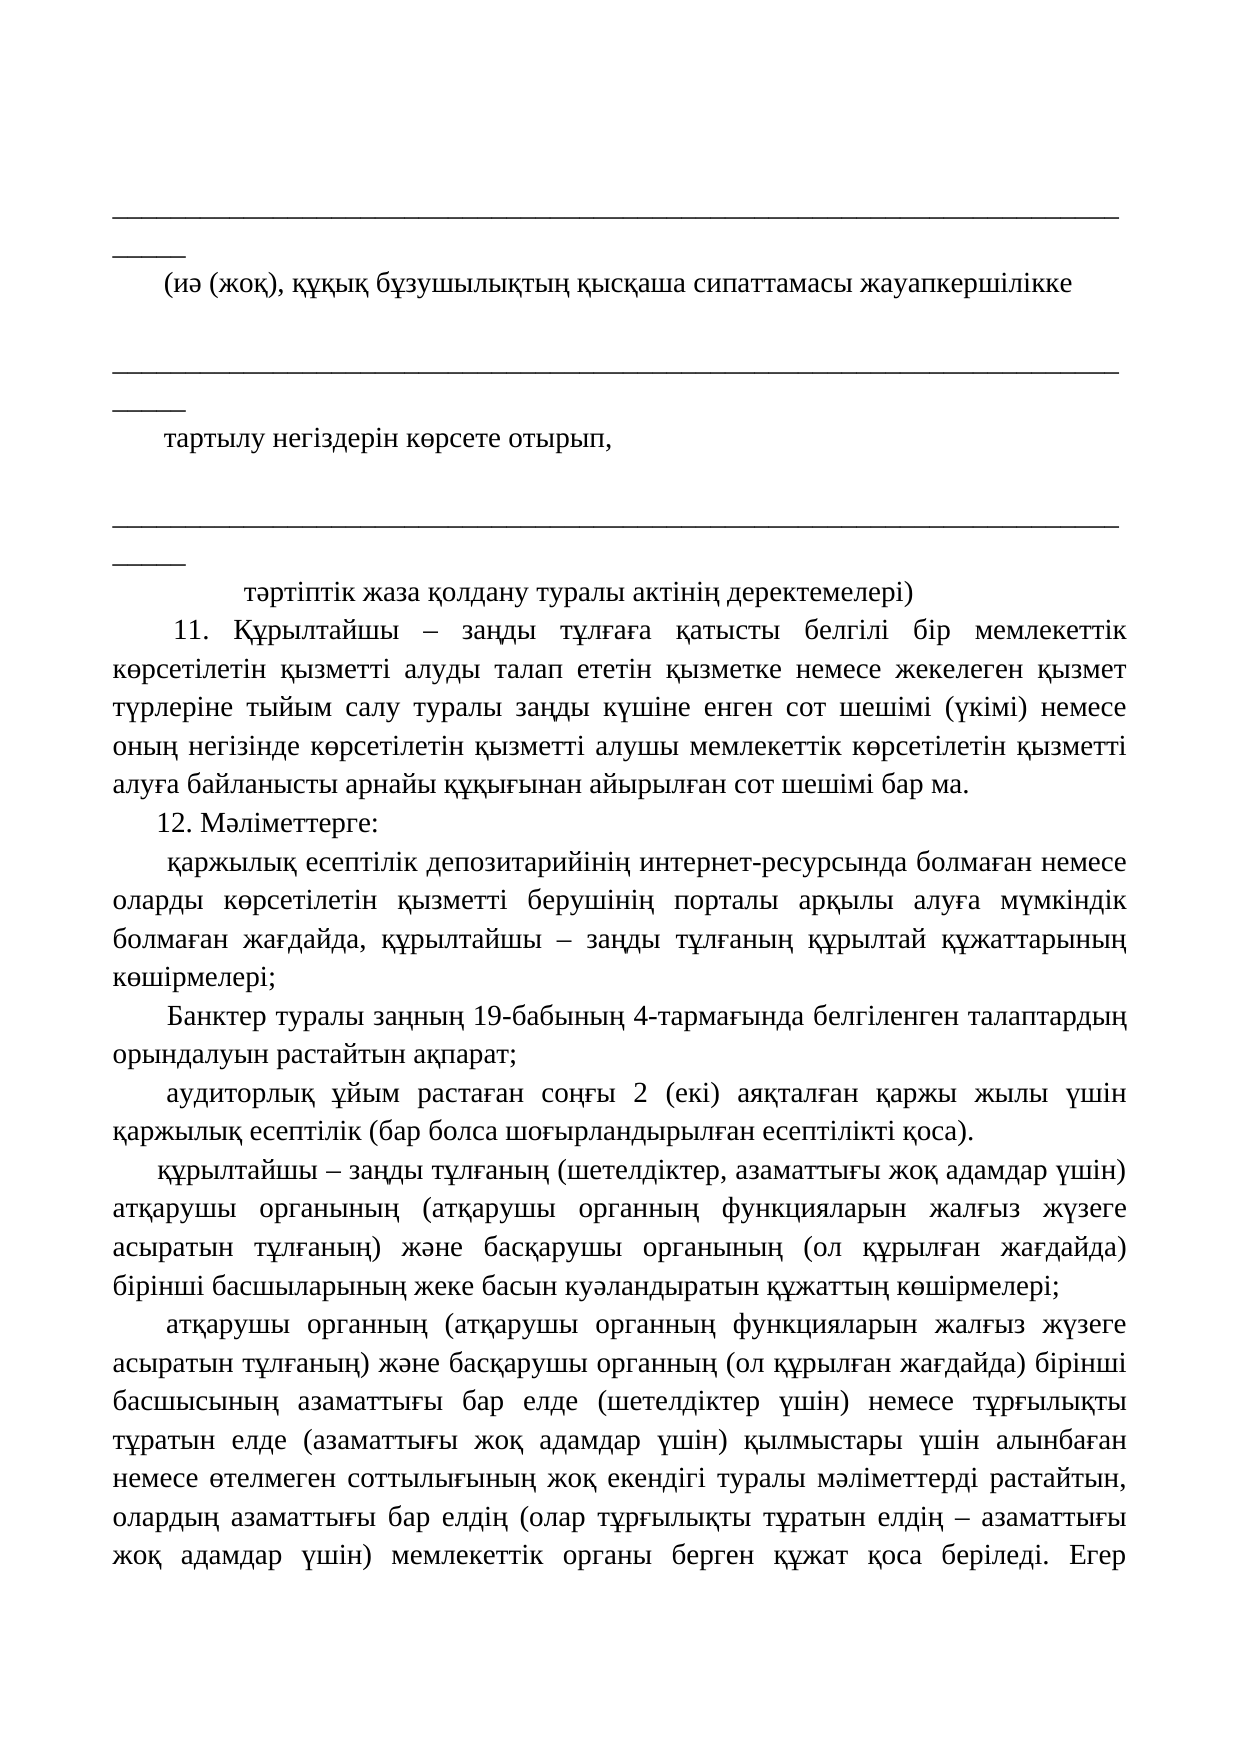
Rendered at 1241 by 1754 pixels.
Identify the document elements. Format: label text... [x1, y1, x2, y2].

text қаржылық есептілік депозитарийінің интернет-ресурсында болмаған немесе оларды көрсетілетін қызметті берушінің порталы арқылы алуға мүмкіндік болмаған жағдайда, құрылтайшы – заңды тұлғаның құрылтай құжаттарының көшірмелері; [112, 844, 1128, 993]
text аудиторлық ұйым растаған соңғы 2 (екі) аяқталған қаржы жылы үшін қаржылық есептілік (бар болса шоғырландырылған есептілікті қоса). [112, 1075, 1128, 1147]
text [112, 150, 1128, 261]
text 11. Құрылтайшы – заңды тұлғаға қатысты белгілі бір мемлекеттік көрсетілетін қызметті алуды талап ететін қызметке немесе жекелеген қызмет түрлеріне тыйым салу туралы заңды күшіне енген сот шешімі (үкімі) немесе оның негізінде көрсетілетін қызметті алушы мемлекеттік көрсетілетін қызметті алуға байланысты арнайы құқығынан айырылған сот шешімі бар ма. [112, 612, 1128, 800]
text (иә (жоқ), құқық бұзушылықтың қысқаша сипаттамасы жауапкершілікке [112, 266, 1128, 299]
text тәртіптік жаза қолдану туралы актінің деректемелері) [112, 574, 1128, 607]
text 12. Мәліметтерге: [112, 805, 1128, 839]
text құрылтайшы – заңды тұлғаның (шетелдіктер, азаматтығы жоқ адамдар үшін) атқарушы органының (атқарушы органның функцияларын жалғыз жүзеге асыратын тұлғаның) және басқарушы органының (ол құрылған жағдайда) бірінші басшыларының жеке басын куәландыратын құжаттың көшірмелері; [112, 1152, 1128, 1301]
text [112, 304, 1128, 415]
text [112, 1306, 1128, 1571]
text Банктер туралы заңның 19-бабының 4-тармағында белгіленген талаптардың орындалуын растайтын ақпарат; [112, 998, 1128, 1070]
text __________________________________________________________________________ [112, 458, 1128, 569]
text тартылу негіздерін көрсете отырып, [112, 420, 1128, 453]
